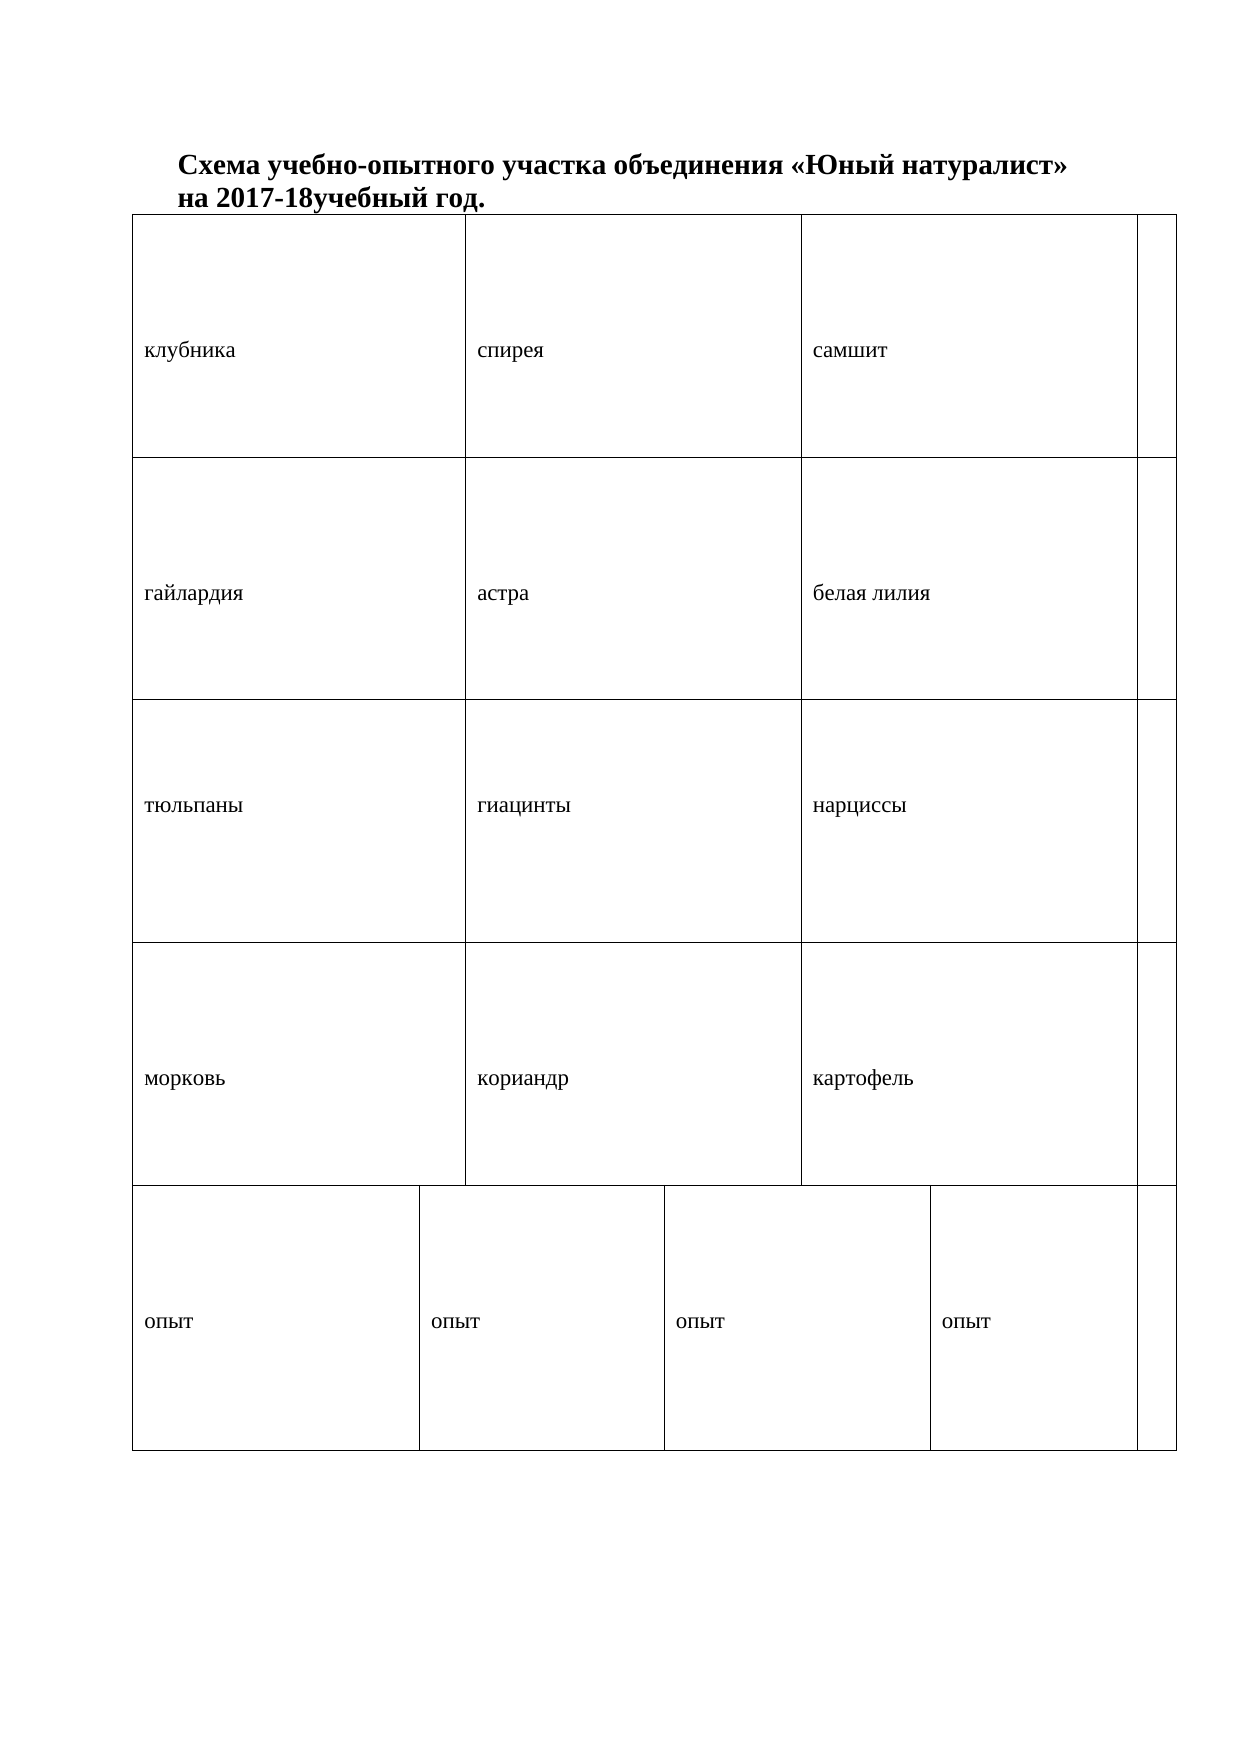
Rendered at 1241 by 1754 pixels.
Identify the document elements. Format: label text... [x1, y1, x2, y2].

table_cell астра [466, 458, 801, 699]
table_cell [1138, 1186, 1176, 1450]
table_cell белая лилия [802, 458, 1137, 699]
table_cell [1138, 458, 1176, 699]
table_cell [1138, 943, 1176, 1185]
table_cell [395, 1186, 419, 1450]
table_cell кориандр [466, 943, 801, 1185]
table_cell опыт [665, 1186, 930, 1450]
table_cell опыт [420, 1186, 664, 1450]
table_cell картофель [802, 943, 1137, 1185]
table_header клубника [133, 215, 465, 457]
table_cell [1138, 700, 1176, 942]
table_header самшит [802, 215, 1137, 457]
table_header спирея [466, 215, 801, 457]
table_cell морковь [133, 943, 465, 1185]
table_cell нарциссы [802, 700, 1137, 942]
table_cell опыт [133, 1186, 395, 1450]
table_cell опыт [931, 1186, 1137, 1450]
text Схема учебно-опытного участка объединения «Юный натуралист» на 2017-18учебный год. [177, 147, 1152, 214]
table_cell гайлардия [133, 458, 465, 699]
table_cell тюльпаны [133, 700, 465, 942]
table_cell гиацинты [466, 700, 801, 942]
table_header [1138, 215, 1176, 457]
